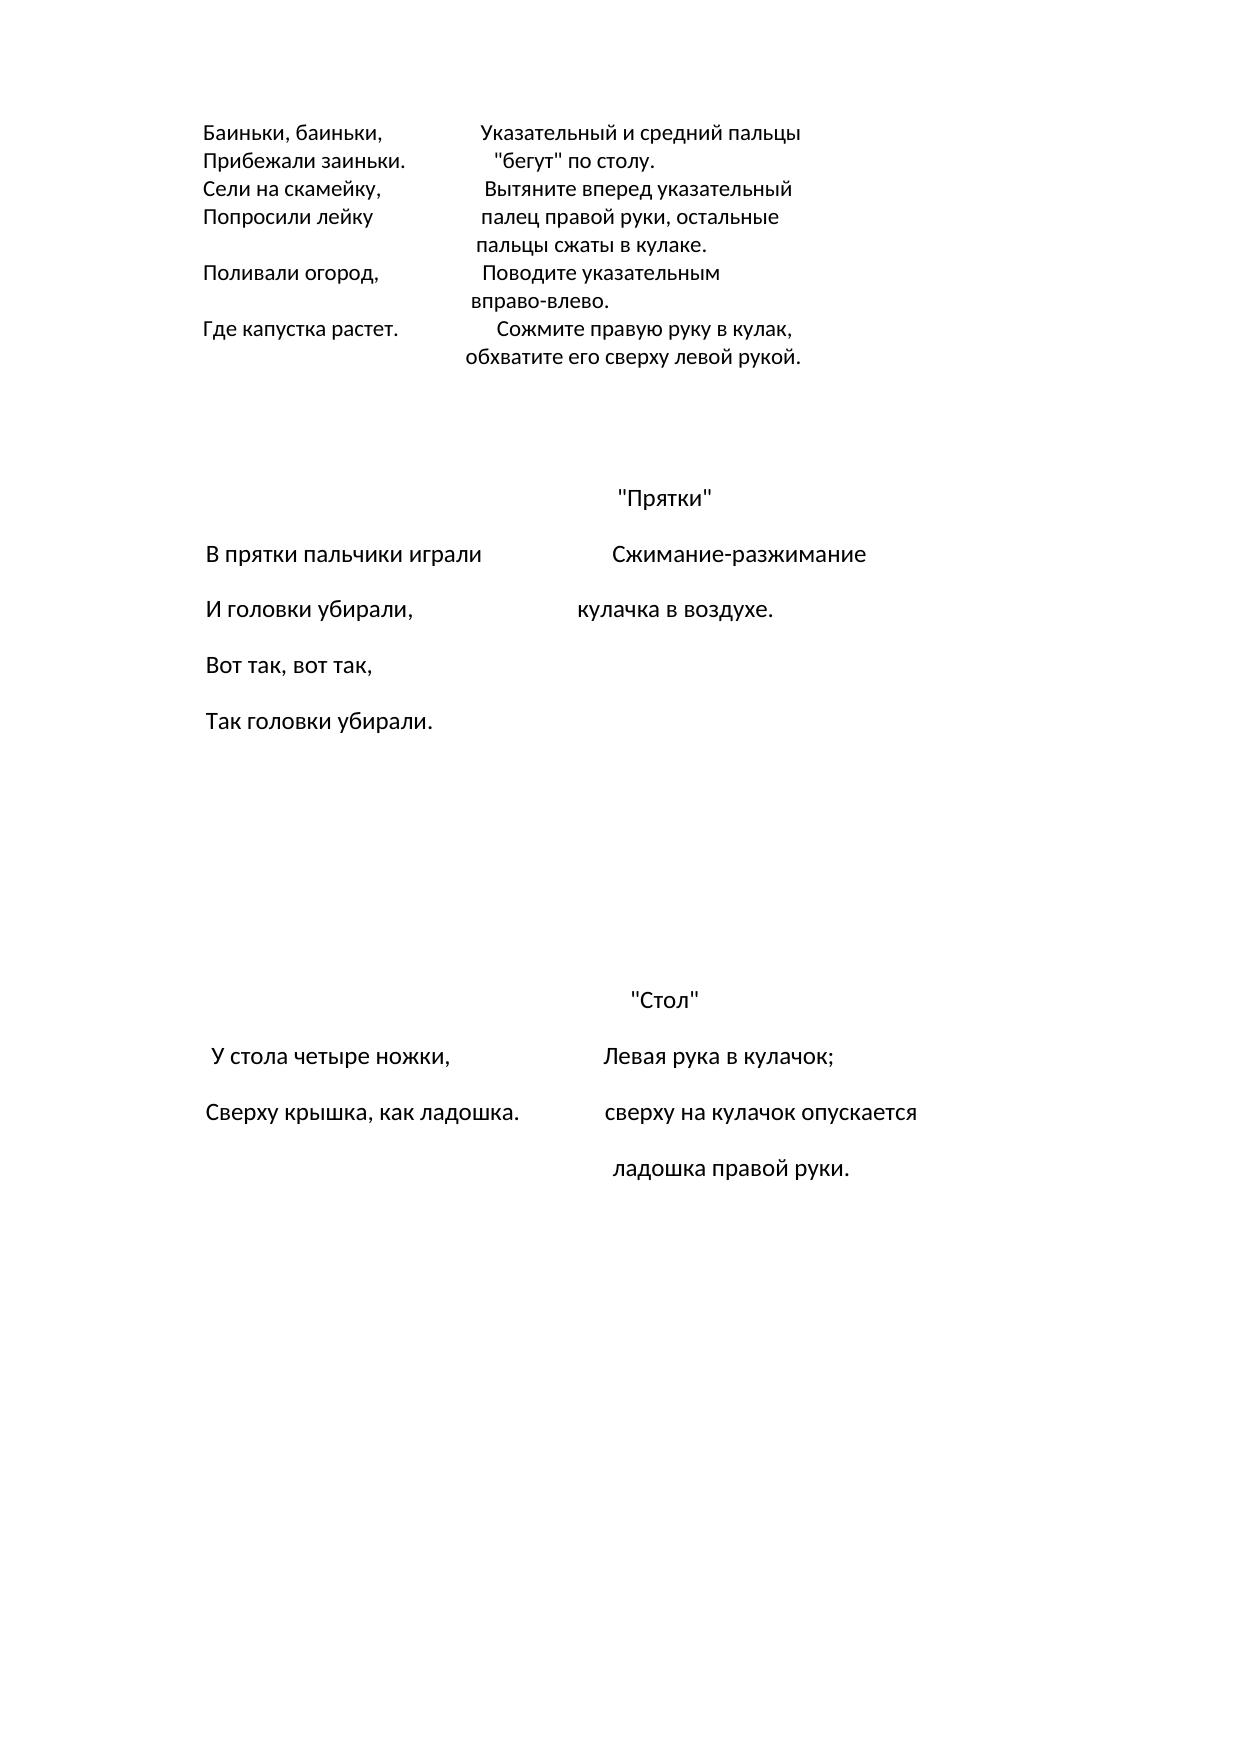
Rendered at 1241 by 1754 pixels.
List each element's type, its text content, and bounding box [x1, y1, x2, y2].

text В прятки пальчики играли Сжимание-разжимание [177, 538, 1152, 568]
text Так головки убирали. [177, 705, 1152, 736]
text Где капустка растет. Сожмите правую руку в кулак, [177, 314, 1152, 342]
text "Стол" [177, 984, 1152, 1015]
text ладошка правой руки. [177, 1152, 1152, 1182]
text У стола четыре ножки, Левая рука в кулачок; [177, 1040, 1152, 1071]
text И головки убирали, кулачка в воздухе. [177, 594, 1152, 624]
text пальцы сжаты в кулаке. [177, 230, 1152, 258]
text "Прятки" [177, 482, 1152, 512]
text Сели на скамейку, Вытяните вперед указательный [177, 174, 1152, 202]
text Вот так, вот так, [177, 649, 1152, 680]
text Баиньки, баиньки, Указательный и средний пальцы [177, 118, 1152, 146]
text Поливали огород, Поводите указательным [177, 258, 1152, 286]
text Прибежали заиньки. "бегут" по столу. [177, 146, 1152, 174]
text Попросили лейку палец правой руки, остальные [177, 202, 1152, 230]
text вправо-влево. [177, 286, 1152, 314]
text Сверху крышка, как ладошка. сверху на кулачок опускается [177, 1096, 1152, 1127]
text обхватите его сверху левой рукой. [177, 342, 1152, 370]
